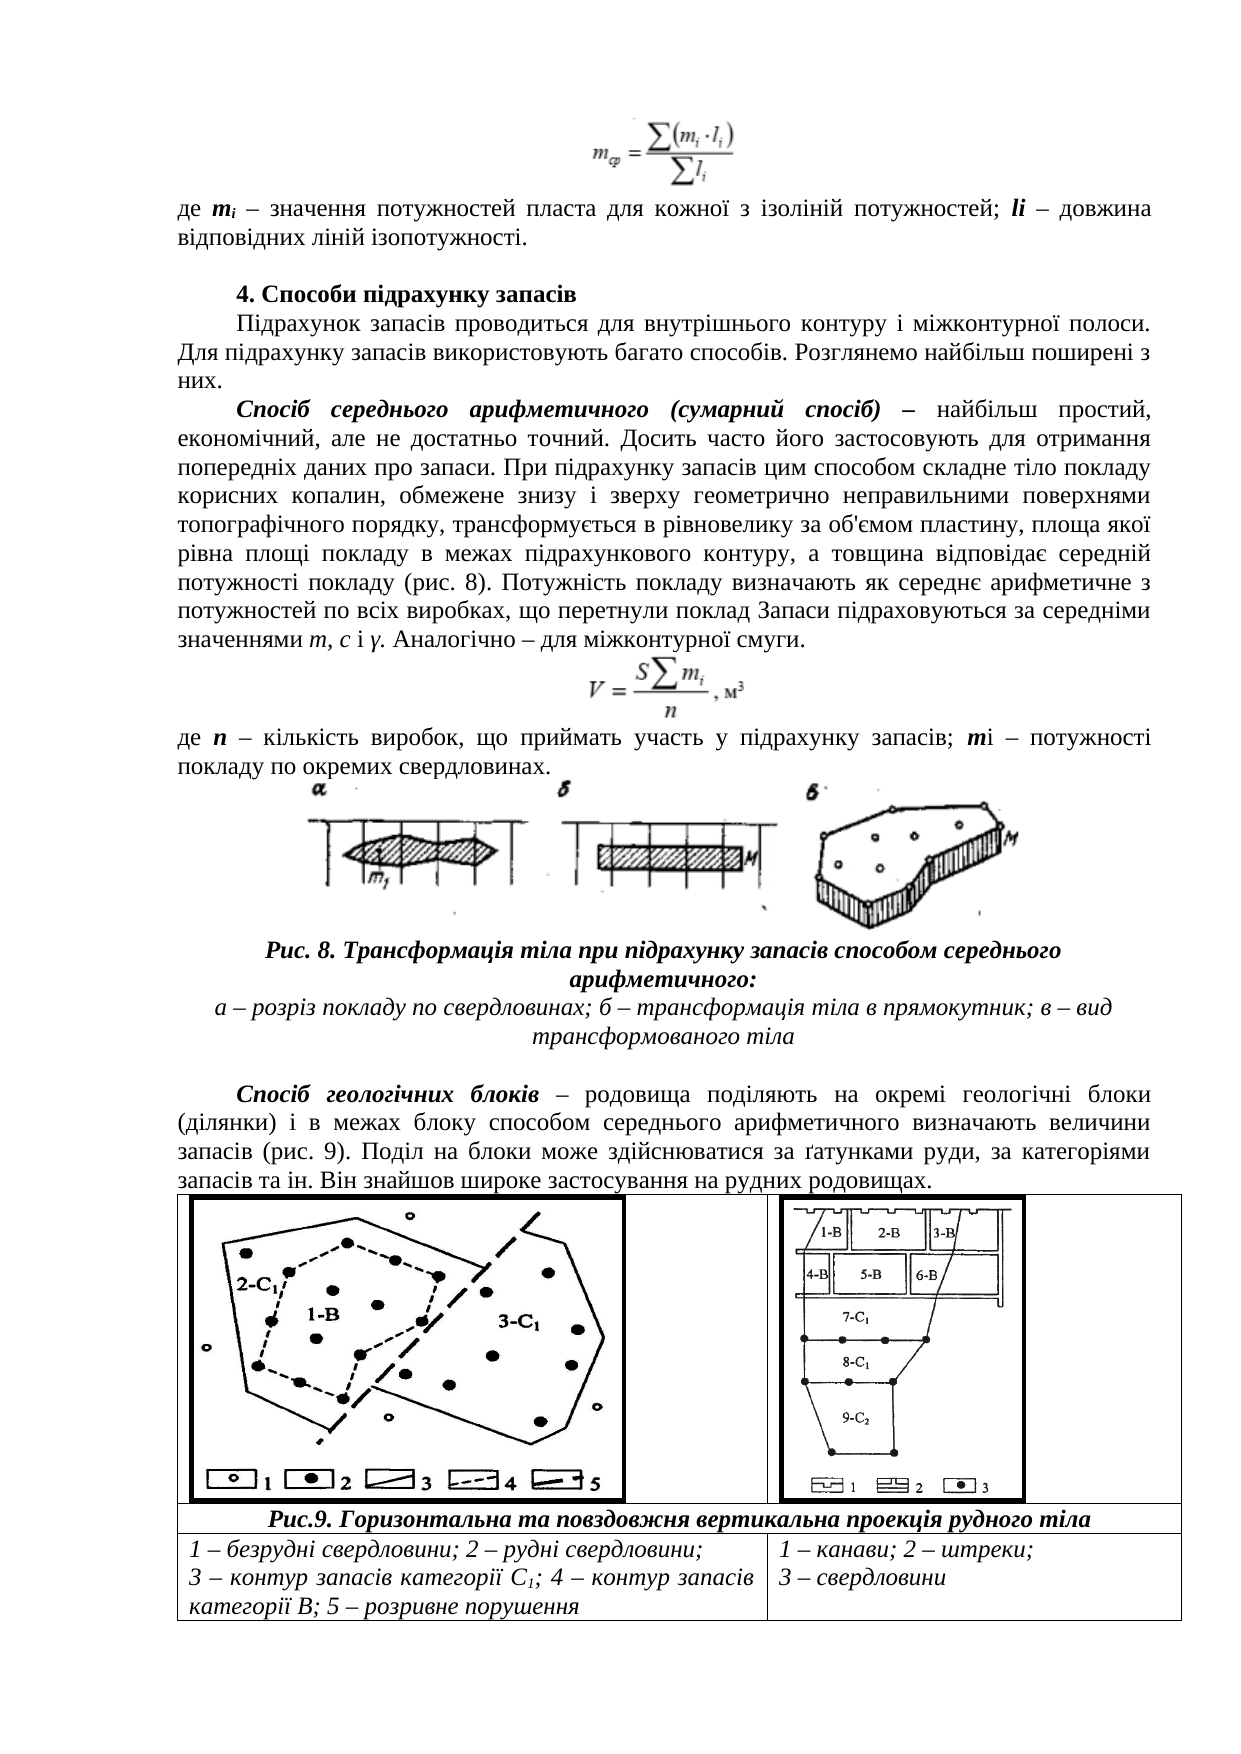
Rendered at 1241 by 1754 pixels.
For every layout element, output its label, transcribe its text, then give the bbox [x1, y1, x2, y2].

table_cell Рис.9. Горизонтальна та повздовжня вертикальна проекція рудного тіла [178, 1504, 1181, 1533]
table_header [768, 1195, 779, 1503]
table_cell 1 – канави; 2 – штреки; 3 – свердловини [768, 1534, 1181, 1620]
picture [303, 779, 1026, 935]
text де ті – значення потужностей пласта для кожної з ізоліній потужностей; li – довжина відповідних ліній ізопотужності. [177, 193, 1152, 250]
text Спосіб геологічних блоків – родовища поділяють на окремі геологічні блоки (ділянки) і в межах блоку способом середнього арифметичного визначають величини запасів (рис. 9). Поділ на блоки може здійснюватися за ґатунками руди, за категоріями запасів та ін. Він знайшов широке застосування на рудних родовищах. [177, 1079, 1152, 1194]
text Рис. 8. Трансформація тіла при підрахунку запасів способом середнього арифметичного: [177, 935, 1152, 992]
picture [583, 118, 745, 193]
table_header [178, 1195, 189, 1503]
text де n – кількість виробок, що приймать участь у підрахунку запасів; ті – потужності покладу по окремих свердловинах. [177, 722, 1152, 779]
picture [194, 1200, 622, 1498]
text Спосіб середнього арифметичного (сумарний спосіб) – найбільш простий, економічний, але не достатньо точний. Досить часто його застосовують для отримання попередніх даних про запаси. При підрахунку запасів цим способом складне тіло покладу корисних копалин, обмежене знизу і зверху геометрично неправильними поверхнями топографічного порядку, трансформується в рівновелику за об'ємом пластину, площа якої рівна площі покладу в межах підрахункового контуру, а товщина відповідає середній потужності покладу (рис. 8). Потужність покладу визначають як середнє арифметичне з потужностей по всіх виробках, що перетнули поклад Запаси підраховуються за середніми значеннями т, с і γ. Аналогічно – для міжконтурної смуги. [177, 394, 1152, 653]
text Підрахунок запасів проводиться для внутрішнього контуру і міжконтурної полоси. Для підрахунку запасів використовують багато способів. Розглянемо найбільш поширені з них. [177, 308, 1152, 394]
table_header [1026, 1195, 1181, 1503]
text 4. Способи підрахунку запасів [177, 279, 1152, 308]
table_header [626, 1195, 767, 1503]
picture [581, 652, 748, 722]
text а – розріз покладу по свердловинах; б – трансформація тіла в прямокутник; в – вид трансформованого тіла [177, 992, 1152, 1050]
table_cell 1 – безрудні свердловини; 2 – рудні свердловини; 3 – контур запасів категорії С1; 4 – контур запасів категорії В; 5 – розривне порушення [178, 1534, 767, 1620]
